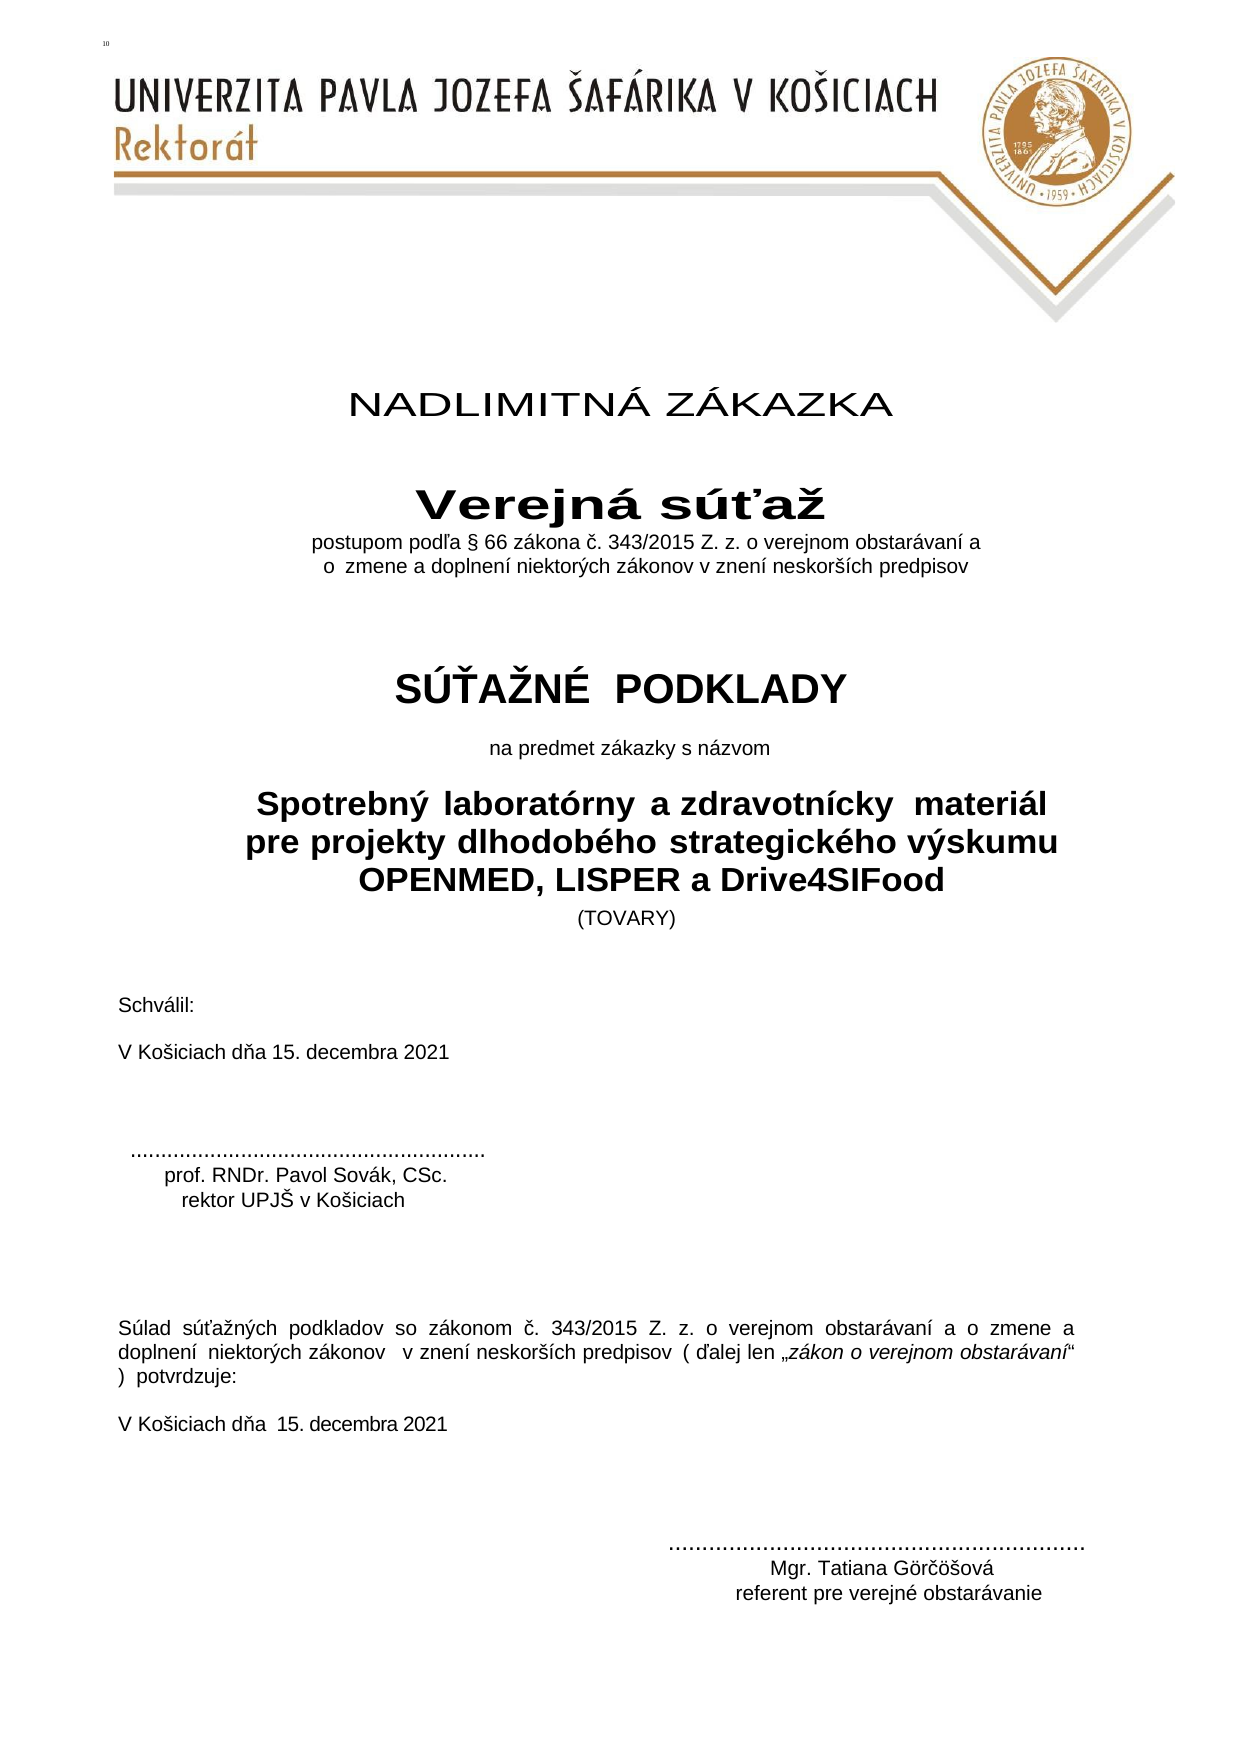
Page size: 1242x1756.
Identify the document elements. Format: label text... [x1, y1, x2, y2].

text referent pre verejné obstarávanie [187, 1581, 1195, 1605]
text Schválil: [118, 992, 1189, 1016]
text prof. RNDr. Pavol Sovák, CSc. [141, 1163, 987, 1187]
text .............................................................. [130, 1528, 1189, 1556]
text o zmene a doplnení niektorých zákonov v znení neskorších predpisov [102, 554, 1189, 578]
subtitle OPENMED, LISPER a Drive4SIFood [114, 861, 1189, 899]
text NADLIMITNÁ ZÁKAZKA [297, 386, 943, 424]
subtitle Spotrebný laboratórny a zdravotnícky materiál [114, 784, 1189, 822]
subtitle pre projekty dlhodobého strategického výskumu [114, 822, 1189, 861]
picture [113, 57, 1176, 323]
text Verejná súťaž [299, 482, 943, 529]
text rektor UPJŠ v Košiciach [141, 1188, 987, 1212]
text .......................................................... [130, 1135, 1189, 1163]
text V Košiciach dňa 15. decembra 2021 [118, 1040, 1189, 1064]
text na predmet zákazky s názvom [102, 736, 1158, 760]
text Mgr. Tatiana Görčöšová [187, 1556, 1195, 1580]
text SÚŤAŽNÉ PODKLADY [102, 664, 1140, 712]
text Súlad súťažných podkladov so zákonom č. 343/2015 Z. z. o verejnom obstarávaní a o zmene a doplnení niektorých zákonov v znení neskorších predpisov ( ďalej len „zákon o verejnom obstarávaní“ ) potvrdzuje: [118, 1316, 1075, 1388]
text postupom podľa § 66 zákona č. 343/2015 Z. z. o verejnom obstarávaní a [102, 529, 1189, 553]
text V Košiciach dňa 15. decembra 2021 [118, 1412, 1189, 1436]
text (TOVARY) [102, 905, 1145, 929]
